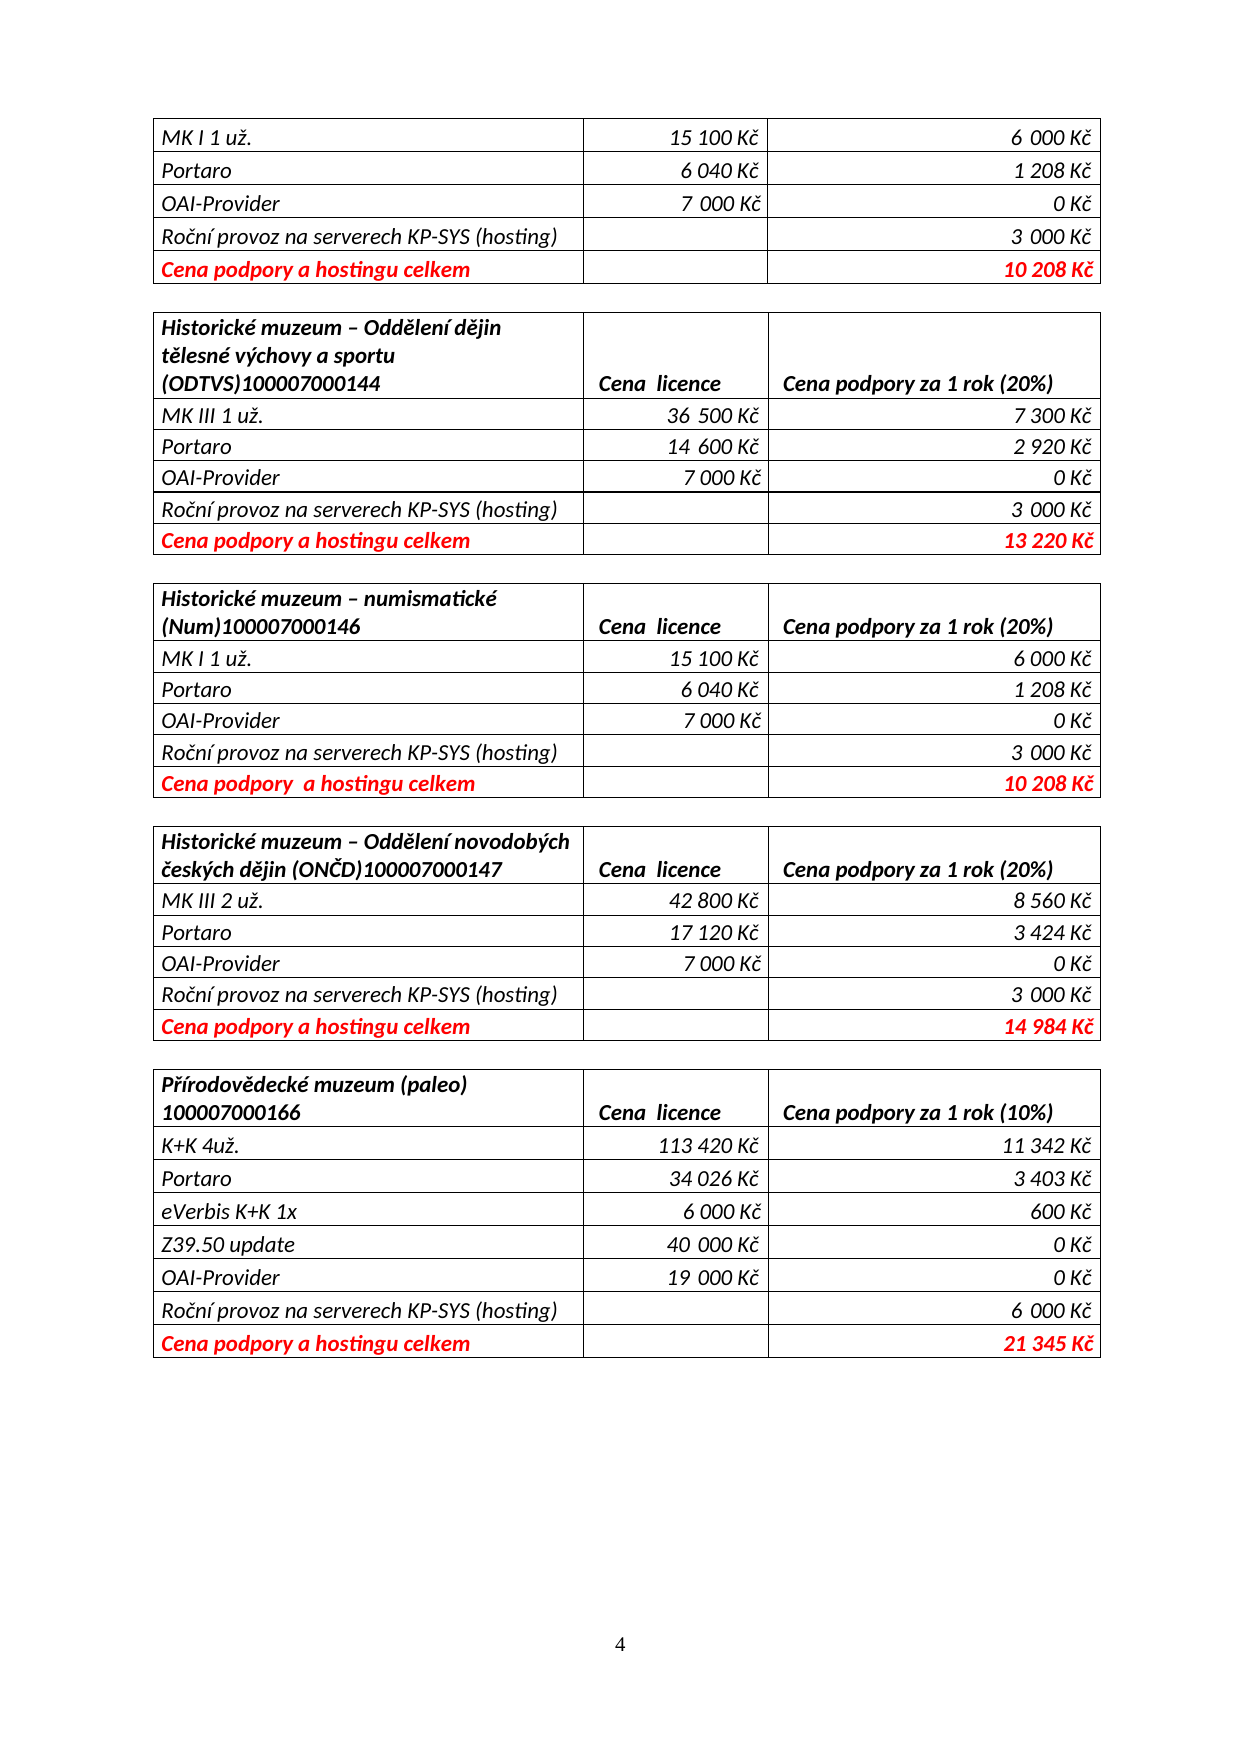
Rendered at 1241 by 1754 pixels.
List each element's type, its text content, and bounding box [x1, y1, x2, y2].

table_cell 3 000 Kč [768, 218, 1100, 250]
table_cell OAI-Provider [154, 1259, 583, 1291]
table_header Cena licence [584, 584, 768, 640]
table_cell Cena podpory a hostingu celkem [154, 524, 583, 554]
table_cell 40 000 Kč [584, 1226, 768, 1258]
table_cell 6 040 Kč [584, 152, 767, 184]
table_cell 21 345 Kč [769, 1325, 1100, 1357]
table_header Cena licence [584, 1070, 768, 1126]
table_cell [584, 1292, 768, 1324]
table_cell Cena podpory a hostingu celkem [154, 1010, 583, 1040]
table_cell 10 208 Kč [769, 767, 1100, 797]
table_cell 17 120 Kč [584, 916, 768, 946]
table_header Cena podpory za 1 rok (10%) [769, 1070, 1100, 1126]
table_header Přírodovědecké muzeum (paleo) 100007000166 [154, 1070, 583, 1126]
table_cell 7 000 Kč [584, 704, 768, 734]
table_cell 7 300 Kč [769, 399, 1100, 429]
table_cell Roční provoz na serverech KP-SYS (hosting) [154, 978, 583, 1009]
table_cell [584, 251, 767, 283]
table_cell OAI-Provider [154, 704, 583, 734]
table_cell 3 424 Kč [769, 916, 1100, 946]
table_cell [584, 978, 768, 1009]
table_cell 7 000 Kč [584, 461, 768, 491]
table_cell MK I 1 už. [154, 641, 583, 672]
table_cell [584, 493, 768, 523]
table_cell 6 000 Kč [769, 641, 1100, 672]
table_cell 11 342 Kč [769, 1127, 1100, 1159]
table_cell [584, 1325, 768, 1357]
table_cell [584, 218, 767, 250]
table_cell 0 Kč [769, 704, 1100, 734]
table_header Historické muzeum – Oddělení novodobých českých dějin (ONČD)100007000147 [154, 827, 583, 883]
table_cell 15 100 Kč [584, 119, 767, 151]
table_header Cena podpory za 1 rok (20%) [769, 584, 1100, 640]
table_cell 14 600 Kč [584, 430, 768, 460]
table_cell 14 984 Kč [769, 1010, 1100, 1040]
table_cell 7 000 Kč [584, 947, 768, 977]
table_cell eVerbis K+K 1x [154, 1193, 583, 1225]
table_cell Portaro [154, 430, 583, 460]
table_cell [584, 767, 768, 797]
table_cell Portaro [154, 916, 583, 946]
table_cell OAI-Provider [154, 461, 583, 491]
table_cell 0 Kč [768, 185, 1100, 217]
table_cell OAI-Provider [154, 947, 583, 977]
table_cell 3 403 Kč [769, 1160, 1100, 1192]
table_cell 6 040 Kč [584, 673, 768, 703]
table_cell Z39.50 update [154, 1226, 583, 1258]
table_cell 113 420 Kč [584, 1127, 768, 1159]
table_cell 15 100 Kč [584, 641, 768, 672]
table_header Historické muzeum – numismatické (Num)100007000146 [154, 584, 583, 640]
table_cell Cena podpory a hostingu celkem [154, 767, 583, 797]
table_header Cena podpory za 1 rok (20%) [769, 827, 1100, 883]
table_cell 0 Kč [769, 1259, 1100, 1291]
table_cell 7 000 Kč [584, 185, 767, 217]
table_cell Roční provoz na serverech KP-SYS (hosting) [154, 735, 583, 766]
table_cell 0 Kč [769, 1226, 1100, 1258]
table_cell 19 000 Kč [584, 1259, 768, 1291]
table_cell 3 000 Kč [769, 735, 1100, 766]
table_cell Cena podpory a hostingu celkem [154, 251, 583, 283]
table_cell 10 208 Kč [768, 251, 1100, 283]
table_cell 6 000 Kč [769, 1292, 1100, 1324]
table_cell Cena podpory a hostingu celkem [154, 1325, 583, 1357]
table_cell 13 220 Kč [769, 524, 1100, 554]
table_cell 0 Kč [769, 461, 1100, 491]
table_cell 1 208 Kč [768, 152, 1100, 184]
table_cell [584, 1010, 768, 1040]
table_cell Portaro [154, 152, 583, 184]
table_cell 6 000 Kč [584, 1193, 768, 1225]
table_header Cena licence [584, 827, 768, 883]
table_cell K+K 4už. [154, 1127, 583, 1159]
table_cell Portaro [154, 1160, 583, 1192]
table_cell 42 800 Kč [584, 884, 768, 914]
table_cell Roční provoz na serverech KP-SYS (hosting) [154, 493, 583, 523]
table_cell 6 000 Kč [768, 119, 1100, 151]
table_cell Portaro [154, 673, 583, 703]
table_cell 8 560 Kč [769, 884, 1100, 914]
table_cell [584, 524, 768, 554]
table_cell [154, 1292, 583, 1324]
table_cell 34 026 Kč [584, 1160, 768, 1192]
table_cell MK I 1 už. [154, 119, 583, 151]
table_cell 1 208 Kč [769, 673, 1100, 703]
table_cell 0 Kč [769, 947, 1100, 977]
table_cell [154, 218, 583, 250]
table_header Historické muzeum – Oddělení dějin tělesné výchovy a sportu (ODTVS)100007000144 [154, 313, 583, 397]
table_cell 2 920 Kč [769, 430, 1100, 460]
table_cell 36 500 Kč [584, 399, 768, 429]
table_header Cena licence [584, 313, 768, 397]
table_cell MK III 1 už. [154, 399, 583, 429]
table_cell MK III 2 už. [154, 884, 583, 914]
table_cell [584, 735, 768, 766]
table_cell 600 Kč [769, 1193, 1100, 1225]
table_cell 3 000 Kč [769, 978, 1100, 1009]
table_cell OAI-Provider [154, 185, 583, 217]
table_header Cena podpory za 1 rok (20%) [769, 313, 1100, 397]
table_cell 3 000 Kč [769, 493, 1100, 523]
